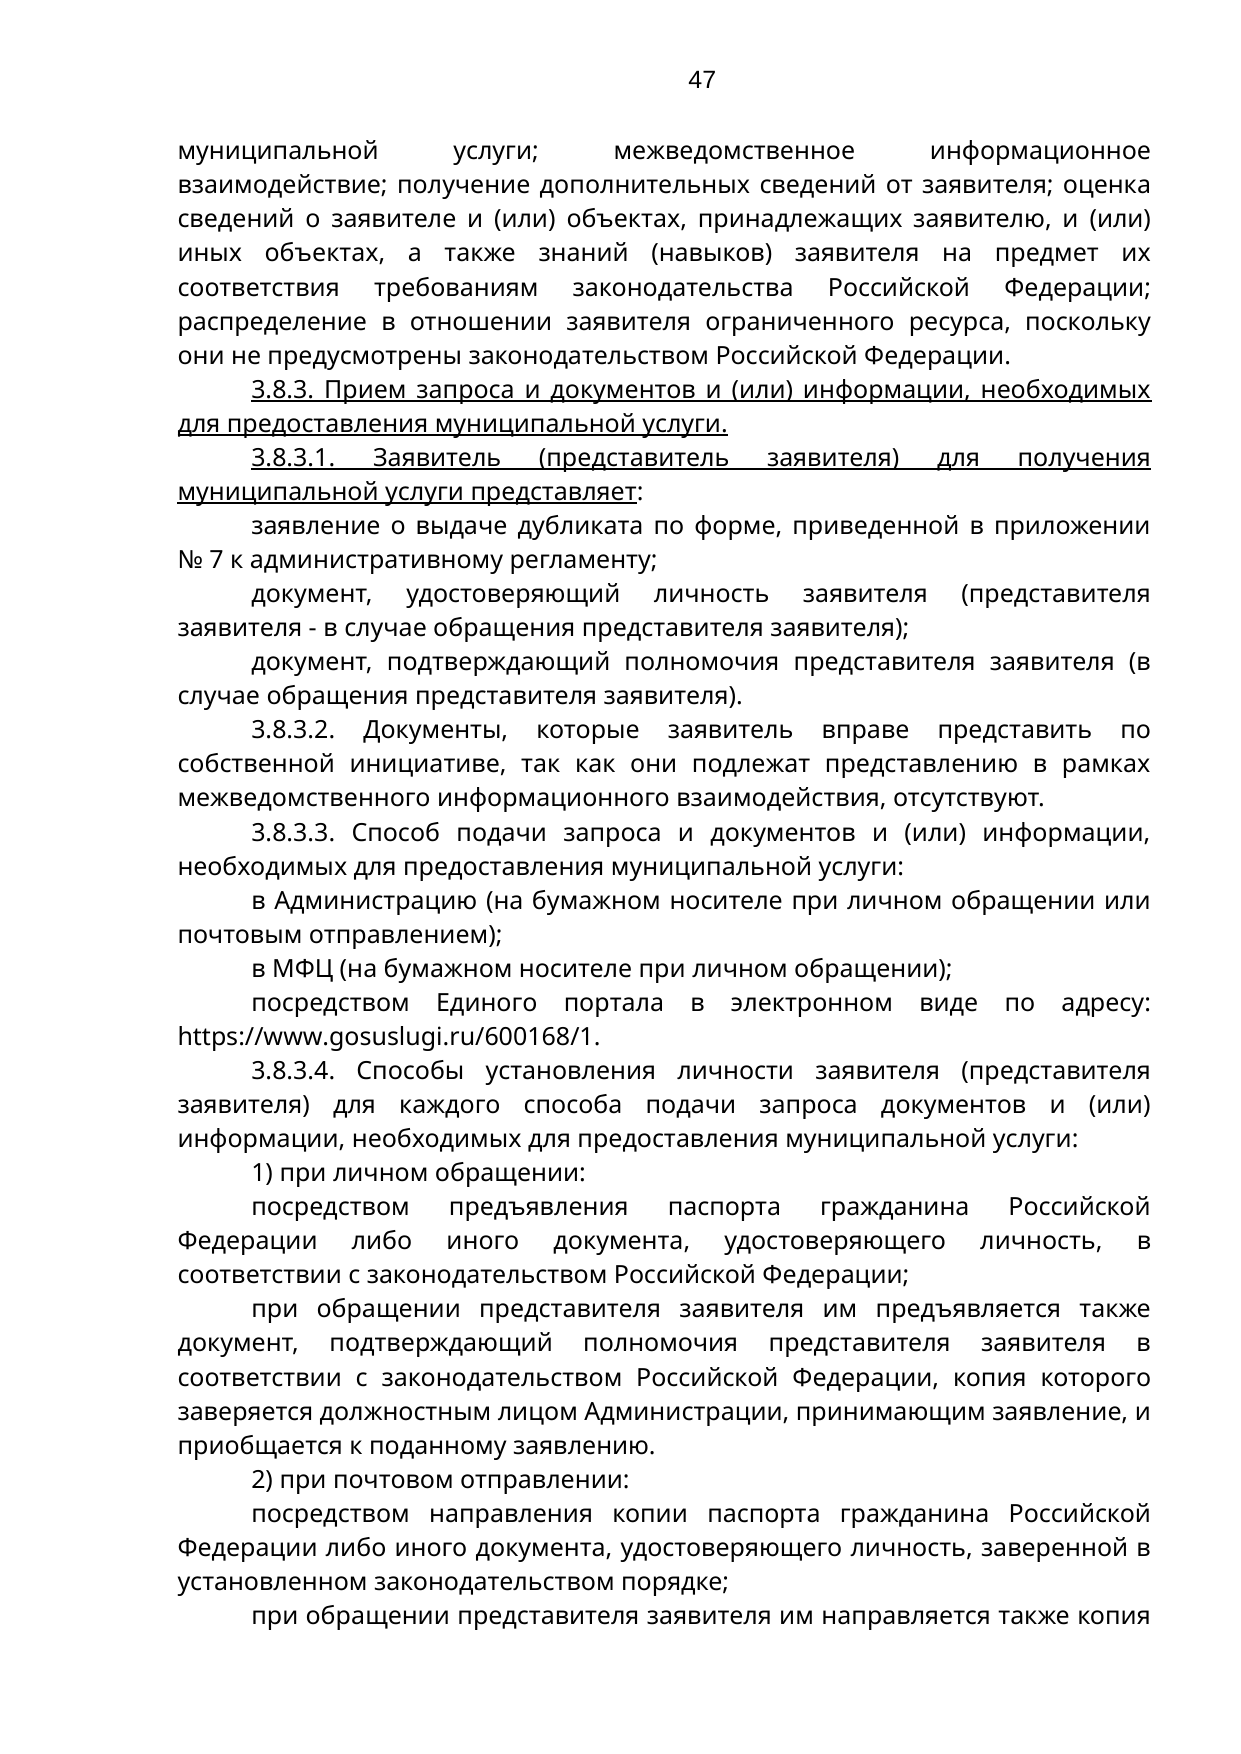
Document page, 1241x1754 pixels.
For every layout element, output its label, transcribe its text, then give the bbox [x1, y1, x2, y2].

text 3.8.3.4. Способы установления личности заявителя (представителя заявителя) для каждого способа подачи запроса документов и (или) информации, необходимых для предоставления муниципальной услуги: [177, 1053, 1152, 1155]
text посредством Единого портала в электронном виде по адресу: https://www.gosuslugi.ru/600168/1. [177, 984, 1152, 1053]
text 3.8.3.1. Заявитель (представитель заявителя) для получения муниципальной услуги представляет: [177, 439, 1152, 508]
text 2) при почтовом отправлении: [177, 1461, 1152, 1495]
text в Администрацию (на бумажном носителе при личном обращении или почтовым отправлением); [177, 882, 1152, 950]
text документ, удостоверяющий личность заявителя (представителя заявителя - в случае обращения представителя заявителя); [177, 576, 1152, 644]
text 3.8.3.3. Способ подачи запроса и документов и (или) информации, необходимых для предоставления муниципальной услуги: [177, 814, 1152, 882]
text при обращении представителя заявителя им предъявляется также документ, подтверждающий полномочия представителя заявителя в соответствии с законодательством Российской Федерации, копия которого заверяется должностным лицом Администрации, принимающим заявление, и приобщается к поданному заявлению. [177, 1291, 1152, 1461]
text посредством предъявления паспорта гражданина Российской Федерации либо иного документа, удостоверяющего личность, в соответствии с законодательством Российской Федерации; [177, 1189, 1152, 1291]
text в МФЦ (на бумажном носителе при личном обращении); [177, 950, 1152, 984]
text 3.8.3. Прием запроса и документов и (или) информации, необходимых для предоставления муниципальной услуги. [177, 371, 1152, 439]
text документ, подтверждающий полномочия представителя заявителя (в случае обращения представителя заявителя). [177, 644, 1152, 712]
text 3.8.3.2. Документы, которые заявитель вправе представить по собственной инициативе, так как они подлежат представлению в рамках межведомственного информационного взаимодействия, отсутствуют. [177, 712, 1152, 814]
text 1) при личном обращении: [177, 1155, 1152, 1189]
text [177, 133, 1152, 371]
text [177, 1598, 1152, 1632]
text посредством направления копии паспорта гражданина Российской Федерации либо иного документа, удостоверяющего личность, заверенной в установленном законодательством порядке; [177, 1495, 1152, 1598]
text заявление о выдаче дубликата по форме, приведенной в приложении № 7 к административному регламенту; [177, 508, 1152, 576]
